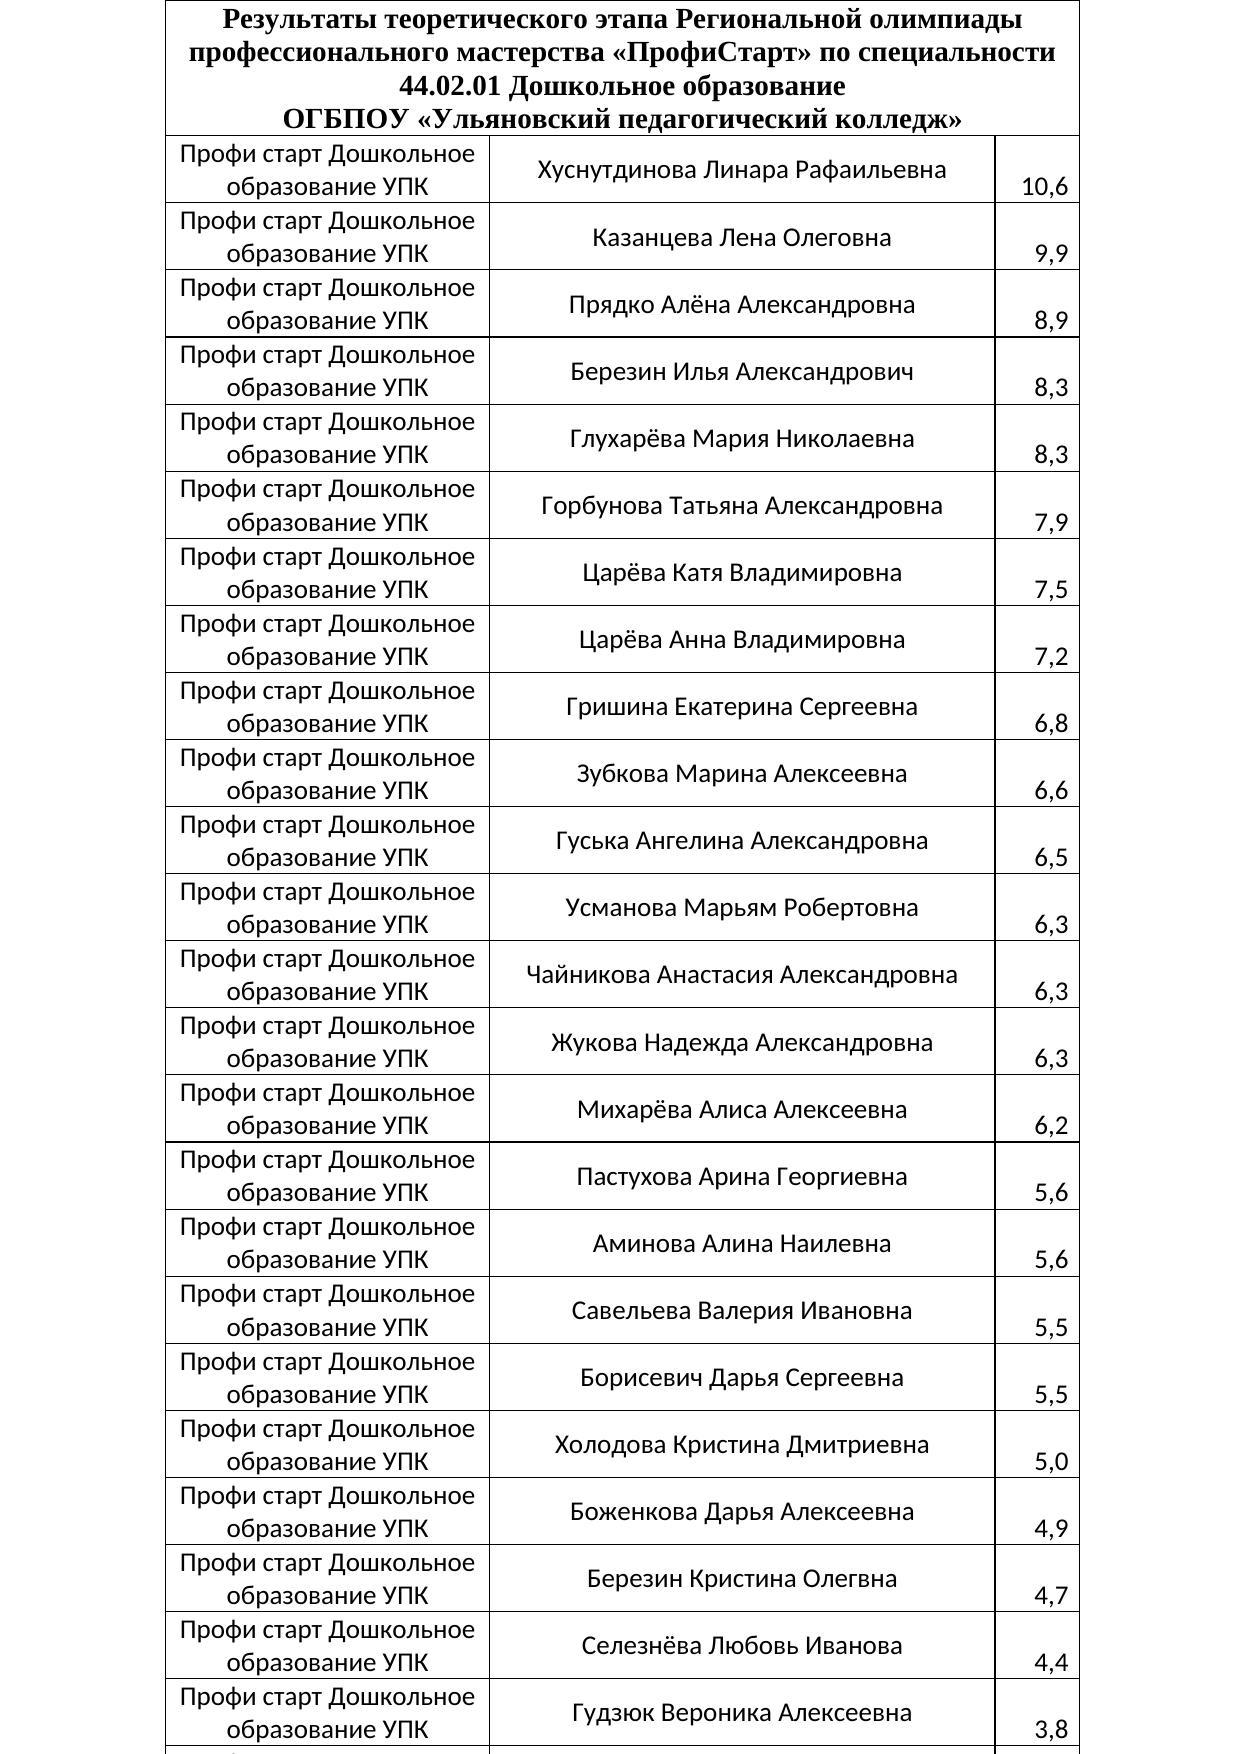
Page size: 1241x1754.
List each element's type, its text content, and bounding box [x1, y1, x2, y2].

table_cell Профи старт Дошкольное образование УПК [166, 472, 489, 538]
table_cell Гудзюк Вероника Алексеевна [490, 1679, 994, 1745]
table_cell Пастухова Арина Георгиевна [490, 1143, 994, 1208]
table_cell Профи старт Дошкольное образование УПК [166, 1612, 489, 1678]
table_cell 7,2 [996, 606, 1079, 672]
table_cell Профи старт Дошкольное образование УПК [166, 1545, 489, 1611]
table_cell Профи старт Дошкольное образование УПК [166, 1008, 489, 1074]
table_cell Профи старт Дошкольное образование УПК [166, 807, 489, 873]
table_cell Прядко Алёна Александровна [490, 270, 994, 336]
table_cell Профи старт Дошкольное образование УПК [166, 1143, 489, 1208]
table_cell Профи старт Дошкольное образование УПК [166, 136, 489, 202]
table_header Результаты теоретического этапа Региональной олимпиады профессионального мастерства «ПрофиСтарт» по специальности 44.02.01 Дошкольное образование ОГБПОУ «Ульяновский педагогический колледж» [166, 1, 1079, 135]
table_cell 5,0 [996, 1411, 1079, 1477]
table_cell Усманова Марьям Робертовна [490, 874, 994, 940]
table_cell Профи старт Дошкольное образование УПК [166, 203, 489, 269]
table_cell Селезнёва Любовь Иванова [490, 1612, 994, 1678]
table_cell 5,6 [996, 1143, 1079, 1208]
table_cell Профи старт Дошкольное образование УПК [166, 673, 489, 739]
table_cell Казанцева Лена Олеговна [490, 203, 994, 269]
table_cell Хуснутдинова Линара Рафаильевна [490, 136, 994, 202]
table_cell 6,3 [996, 1008, 1079, 1074]
table_cell 5,6 [996, 1210, 1079, 1276]
table_cell 6,6 [996, 740, 1079, 806]
table_cell Березин Кристина Олегвна [490, 1545, 994, 1611]
table_cell Жукова Надежда Александровна [490, 1008, 994, 1074]
table_cell Профи старт Дошкольное образование УПК [166, 1478, 489, 1544]
table_cell 7,9 [996, 472, 1079, 538]
table_cell Профи старт Дошкольное образование УПК [166, 1277, 489, 1343]
table_cell Профи старт Дошкольное образование УПК [166, 874, 489, 940]
table_cell 6,3 [996, 941, 1079, 1007]
table_cell Гришина Екатерина Сергеевна [490, 673, 994, 739]
table_cell Михарёва Алиса Алексеевна [490, 1075, 994, 1141]
table_cell Царёва Анна Владимировна [490, 606, 994, 672]
table_cell Профи старт Дошкольное образование УПК [166, 1679, 489, 1745]
table_cell Профи старт Дошкольное образование УПК [166, 941, 489, 1007]
table_cell 4,4 [996, 1612, 1079, 1678]
table_cell 6,2 [996, 1075, 1079, 1141]
table_cell 5,5 [996, 1344, 1079, 1410]
table_cell Профи старт Дошкольное образование УПК [166, 1411, 489, 1477]
table_cell Профи старт Дошкольное образование УПК [166, 539, 489, 605]
table_cell Чайникова Анастасия Александровна [490, 941, 994, 1007]
table_cell 4,7 [996, 1545, 1079, 1611]
table_cell Профи старт Дошкольное образование УПК [166, 606, 489, 672]
table_cell 10,6 [996, 136, 1079, 202]
table_cell Профи старт Дошкольное образование УПК [166, 405, 489, 471]
table_cell Борисевич Дарья Сергеевна [490, 1344, 994, 1410]
table_cell Аминова Алина Наилевна [490, 1210, 994, 1276]
table_cell Профи старт Дошкольное образование УПК [166, 1075, 489, 1141]
table_cell Зубкова Марина Алексеевна [490, 740, 994, 806]
table_cell Боженкова Дарья Алексеевна [490, 1478, 994, 1544]
table_cell Профи старт Дошкольное образование УПК [166, 1344, 489, 1410]
table_cell 6,5 [996, 807, 1079, 873]
table_cell Горбунова Татьяна Александровна [490, 472, 994, 538]
table_cell 6,3 [996, 874, 1079, 940]
table_cell 8,3 [996, 405, 1079, 471]
table_cell Профи старт Дошкольное образование УПК [166, 270, 489, 336]
table_cell Савельева Валерия Ивановна [490, 1277, 994, 1343]
table_cell Профи старт Дошкольное образование УПК [166, 740, 489, 806]
table_cell Глухарёва Мария Николаевна [490, 405, 994, 471]
table_cell 7,5 [996, 539, 1079, 605]
table_cell 9,9 [996, 203, 1079, 269]
table_cell Профи старт Дошкольное образование УПК [166, 338, 489, 403]
table_cell Царёва Катя Владимировна [490, 539, 994, 605]
table_cell 4,9 [996, 1478, 1079, 1544]
table_cell Профи старт Дошкольное образование УПК [166, 1210, 489, 1276]
table_cell 8,3 [996, 338, 1079, 403]
table_cell Гуська Ангелина Александровна [490, 807, 994, 873]
table_cell 8,9 [996, 270, 1079, 336]
table_cell 5,5 [996, 1277, 1079, 1343]
table_cell 6,8 [996, 673, 1079, 739]
table_cell 3,8 [996, 1679, 1079, 1745]
table_cell Холодова Кристина Дмитриевна [490, 1411, 994, 1477]
table_cell Березин Илья Александрович [490, 338, 994, 403]
